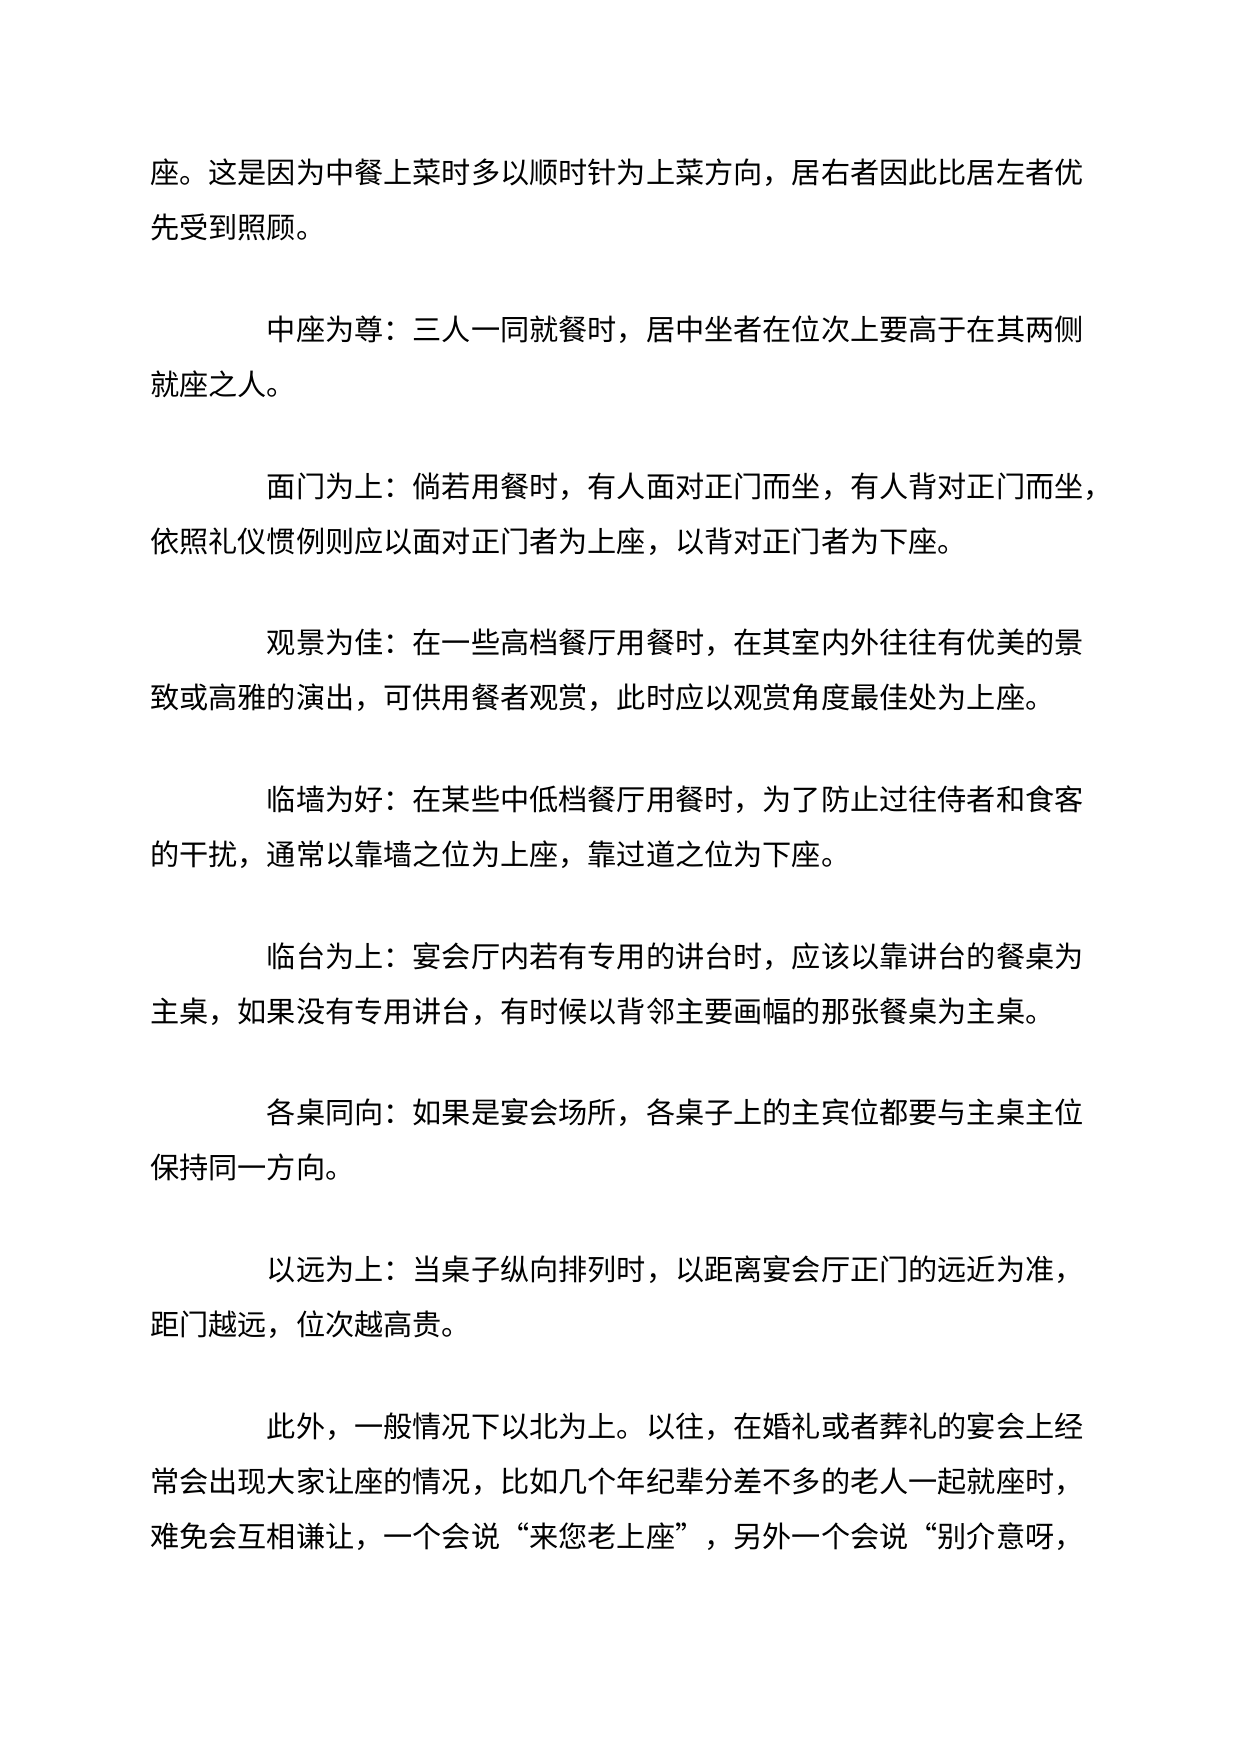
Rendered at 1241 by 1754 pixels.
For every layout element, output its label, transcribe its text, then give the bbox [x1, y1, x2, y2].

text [150, 1403, 1090, 1555]
text 中座为尊：三人一同就餐时，居中坐者在位次上要高于在其两侧就座之人。 [150, 307, 1090, 404]
text 以远为上：当桌子纵向排列时，以距离宴会厅正门的远近为准，距门越远，位次越高贵。 [150, 1247, 1090, 1344]
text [150, 150, 1090, 247]
text 面门为上：倘若用餐时，有人面对正门而坐，有人背对正门而坐，依照礼仪惯例则应以面对正门者为上座，以背对正门者为下座。 [150, 463, 1090, 561]
text 临墙为好：在某些中低档餐厅用餐时，为了防止过往侍者和食客的干扰，通常以靠墙之位为上座，靠过道之位为下座。 [150, 777, 1090, 874]
text 各桌同向：如果是宴会场所，各桌子上的主宾位都要与主桌主位保持同一方向。 [150, 1090, 1090, 1187]
text 临台为上：宴会厅内若有专用的讲台时，应该以靠讲台的餐桌为主桌，如果没有专用讲台，有时候以背邻主要画幅的那张餐桌为主桌。 [150, 933, 1090, 1031]
text 观景为佳：在一些高档餐厅用餐时，在其室内外往往有优美的景致或高雅的演出，可供用餐者观赏，此时应以观赏角度最佳处为上座。 [150, 620, 1090, 717]
